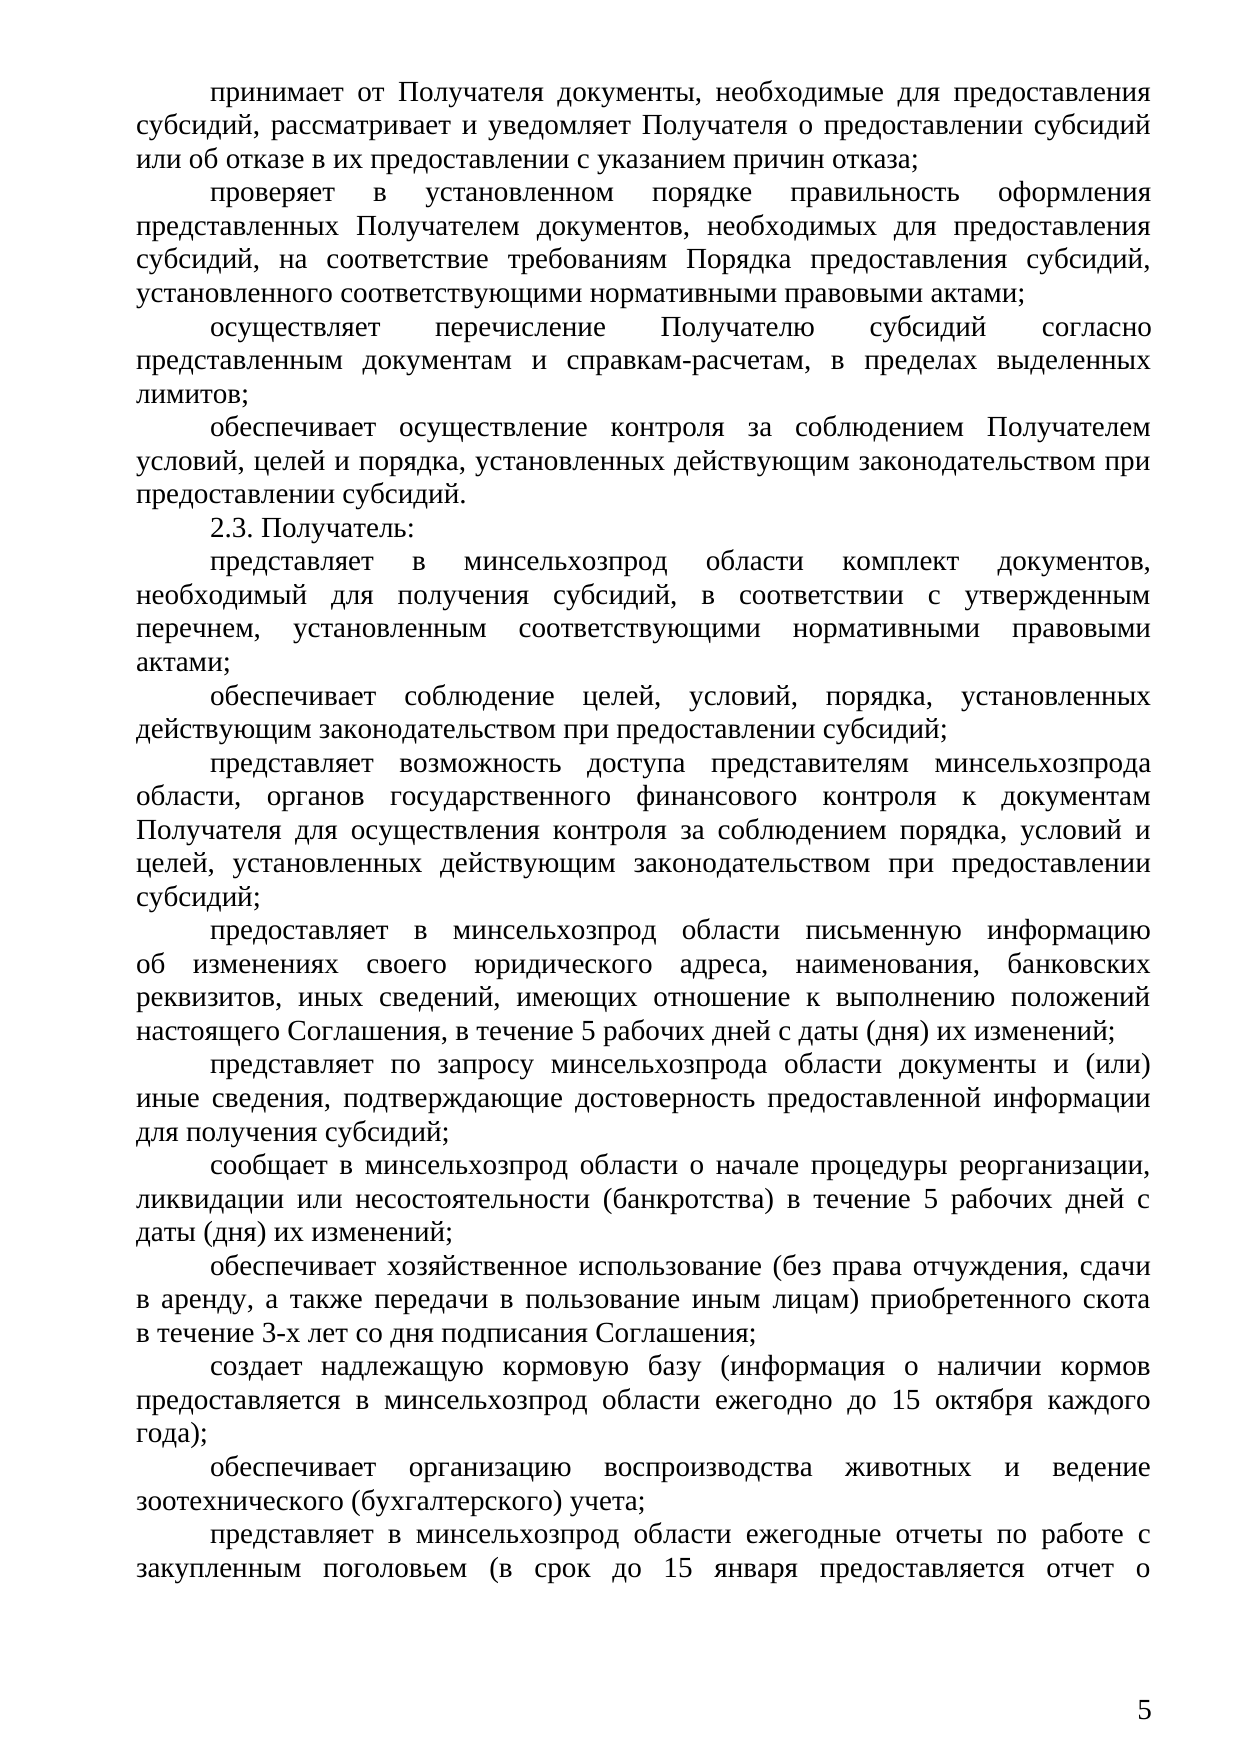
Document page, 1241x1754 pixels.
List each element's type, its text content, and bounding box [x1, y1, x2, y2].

text обеспечивает хозяйственное использование (без права отчуждения, сдачи в аренду, а также передачи в пользование иным лицам) приобретенного скота в течение 3-х лет со дня подписания Соглашения; [136, 1248, 1152, 1348]
text обеспечивает организацию воспроизводства животных и ведение зоотехнического (бухгалтерского) учета; [136, 1449, 1152, 1516]
text обеспечивает осуществление контроля за соблюдением Получателем условий, целей и порядка, установленных действующим законодательством при предоставлении субсидий. [136, 409, 1152, 510]
text проверяет в установленном порядке правильность оформления представленных Получателем документов, необходимых для предоставления субсидий, на соответствие требованиям Порядка предоставления субсидий, установленного соответствующими нормативными правовыми актами; [136, 174, 1152, 309]
text 2.3. Получатель: [136, 510, 1152, 543]
text предоставляет в минсельхозпрод области письменную информацию об изменениях своего юридического адреса, наименования, банковских реквизитов, иных сведений, имеющих отношение к выполнению положений настоящего Соглашения, в течение 5 рабочих дней с даты (дня) их изменений; [136, 912, 1152, 1047]
text создает надлежащую кормовую базу (информация о наличии кормов предоставляется в минсельхозпрод области ежегодно до 15 октября каждого года); [136, 1348, 1152, 1449]
text принимает от Получателя документы, необходимые для предоставления субсидий, рассматривает и уведомляет Получателя о предоставлении субсидий или об отказе в их предоставлении с указанием причин отказа; [136, 74, 1152, 174]
text сообщает в минсельхозпрод области о начале процедуры реорганизации, ликвидации или несостоятельности (банкротства) в течение 5 рабочих дней с даты (дня) их изменений; [136, 1147, 1152, 1248]
text представляет по запросу минсельхозпрода области документы и (или) иные сведения, подтверждающие достоверность предоставленной информации для получения субсидий; [136, 1047, 1152, 1147]
text представляет в минсельхозпрод области комплект документов, необходимый для получения субсидий, в соответствии с утвержденным перечнем, установленным соответствующими нормативными правовыми актами; [136, 543, 1152, 678]
text осуществляет перечисление Получателю субсидий согласно представленным документам и справкам-расчетам, в пределах выделенных лимитов; [136, 309, 1152, 409]
text обеспечивает соблюдение целей, условий, порядка, установленных действующим законодательством при предоставлении субсидий; [136, 678, 1152, 745]
text представляет возможность доступа представителям минсельхозпрода области, органов государственного финансового контроля к документам Получателя для осуществления контроля за соблюдением порядка, условий и целей, установленных действующим законодательством при предоставлении субсидий; [136, 745, 1152, 912]
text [136, 1516, 1152, 1583]
